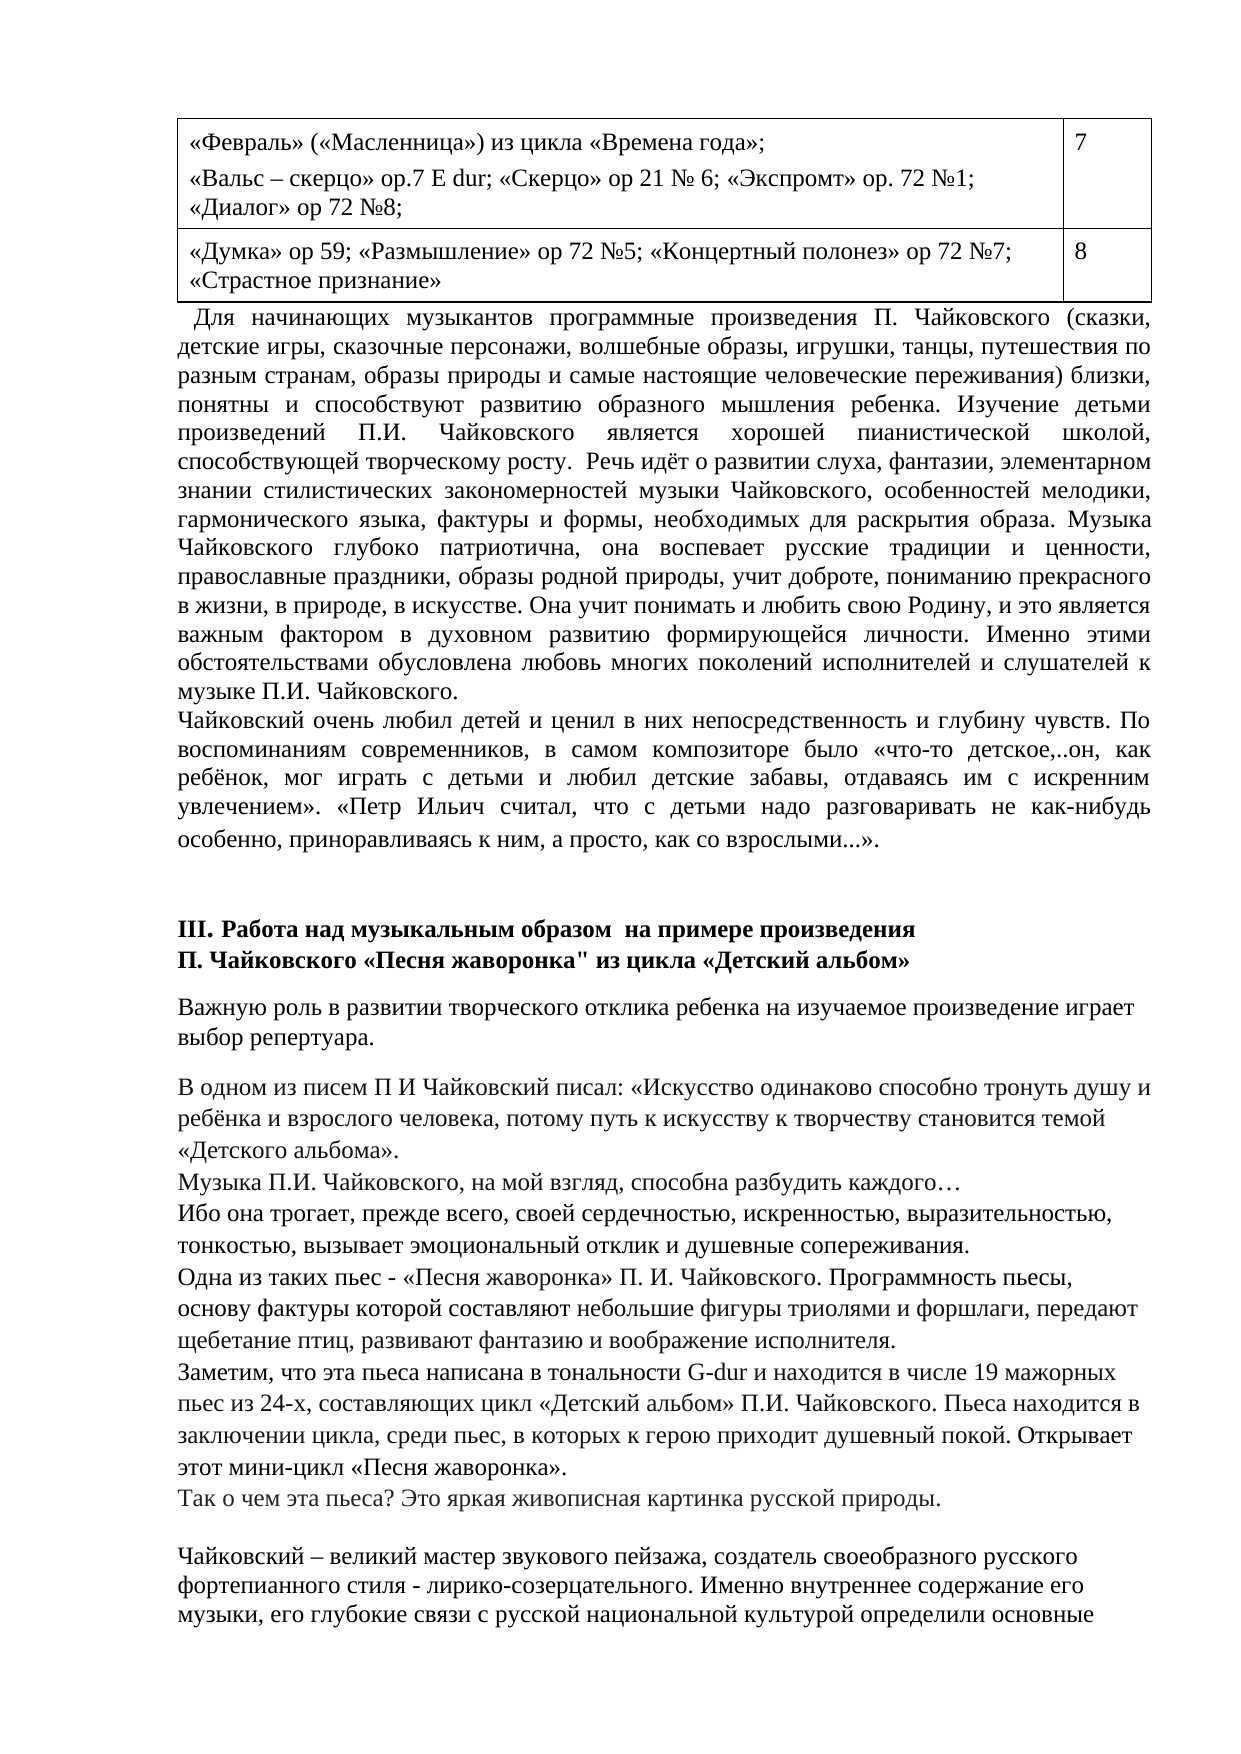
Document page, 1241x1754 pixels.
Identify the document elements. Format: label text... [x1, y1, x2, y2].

text Чайковский очень любил детей и ценил в них непосредственность и глубину чувств. По воспоминаниям современников, в самом композиторе было «что-то детское,..он, как ребёнок, мог играть с детьми и любил детские забавы, отдаваясь им с искренним увлечением». «Петр Ильич считал, что с детьми надо разговаривать не как-нибудь особенно, приноравливаясь к ним, а просто, как со взрослыми...». [177, 705, 1152, 853]
text Для начинающих музыкантов программные произведения П. Чайковского (сказки, детские игры, сказочные персонажи, волшебные образы, игрушки, танцы, путешествия по разным странам, образы природы и самые настоящие человеческие переживания) близки, понятны и способствуют развитию образного мышления ребенка. Изучение детьми произведений П.И. Чайковского является хорошей пианистической школой, способствующей творческому росту. Речь идёт о развитии слуха, фантазии, элементарном знании стилистических закономерностей музыки Чайковского, особенностей мелодики, гармонического языка, фактуры и формы, необходимых для раскрытия образа. Музыка Чайковского глубоко патриотична, она воспевает русские традиции и ценности, православные праздники, образы родной природы, учит доброте, пониманию прекрасного в жизни, в природе, в искусстве. Она учит понимать и любить свою Родину, и это является важным фактором в духовном развитию формирующейся личности. Именно этими обстоятельствами обусловлена любовь многих поколений исполнителей и слушателей к музыке П.И. Чайковского. [177, 303, 1152, 705]
text В одном из писем П И Чайковский писал: «Искусство одинаково способно тронуть душу и ребёнка и взрослого человека, потому путь к искусству к творчеству становится темой «Детского альбома». Музыка П.И. Чайковского, на мой взгляд, способна разбудить каждого… Ибо она трогает, прежде всего, своей сердечностью, искренностью, выразительностью, тонкостью, вызывает эмоциональный отклик и душевные сопереживания. Одна из таких пьес - «Песня жаворонка» П. И. Чайковского. Программность пьесы, основу фактуры которой составляют небольшие фигуры триолями и форшлаги, передают щебетание птиц, развивают фантазию и воображение исполнителя. Заметим, что эта пьеса написана в тональности G-dur и находится в числе 19 мажорных пьес из 24-х, составляющих цикл «Детский альбом» П.И. Чайковского. Пьеса находится в заключении цикла, среди пьес, в которых к герою приходит душевный покой. Открывает этот мини-цикл «Песня жаворонка». Так о чем эта пьеса? Это яркая живописная картинка русской природы. [177, 1069, 1152, 1512]
table_cell «Февраль» («Масленница») из цикла «Времена года»; «Вальс – скерцо» ор.7 E dur; «Скерцо» ор 21 № 6; «Экспромт» ор. 72 №1; «Диалог» ор 72 №8; [178, 119, 1063, 228]
text III. Работа над музыкальным образом на примере произведения П. Чайковского «Песня жаворонка" из цикла «Детский альбом» [177, 910, 1152, 974]
table_cell 7 [1064, 119, 1151, 228]
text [177, 1541, 1152, 1628]
table_cell «Думка» ор 59; «Размышление» ор 72 №5; «Концертный полонез» ор 72 №7; «Страстное признание» [178, 229, 1063, 301]
text Важную роль в развитии творческого отклика ребенка на изучаемое произведение играет выбор репертуара. [177, 992, 1152, 1051]
table_cell 8 [1064, 229, 1151, 301]
